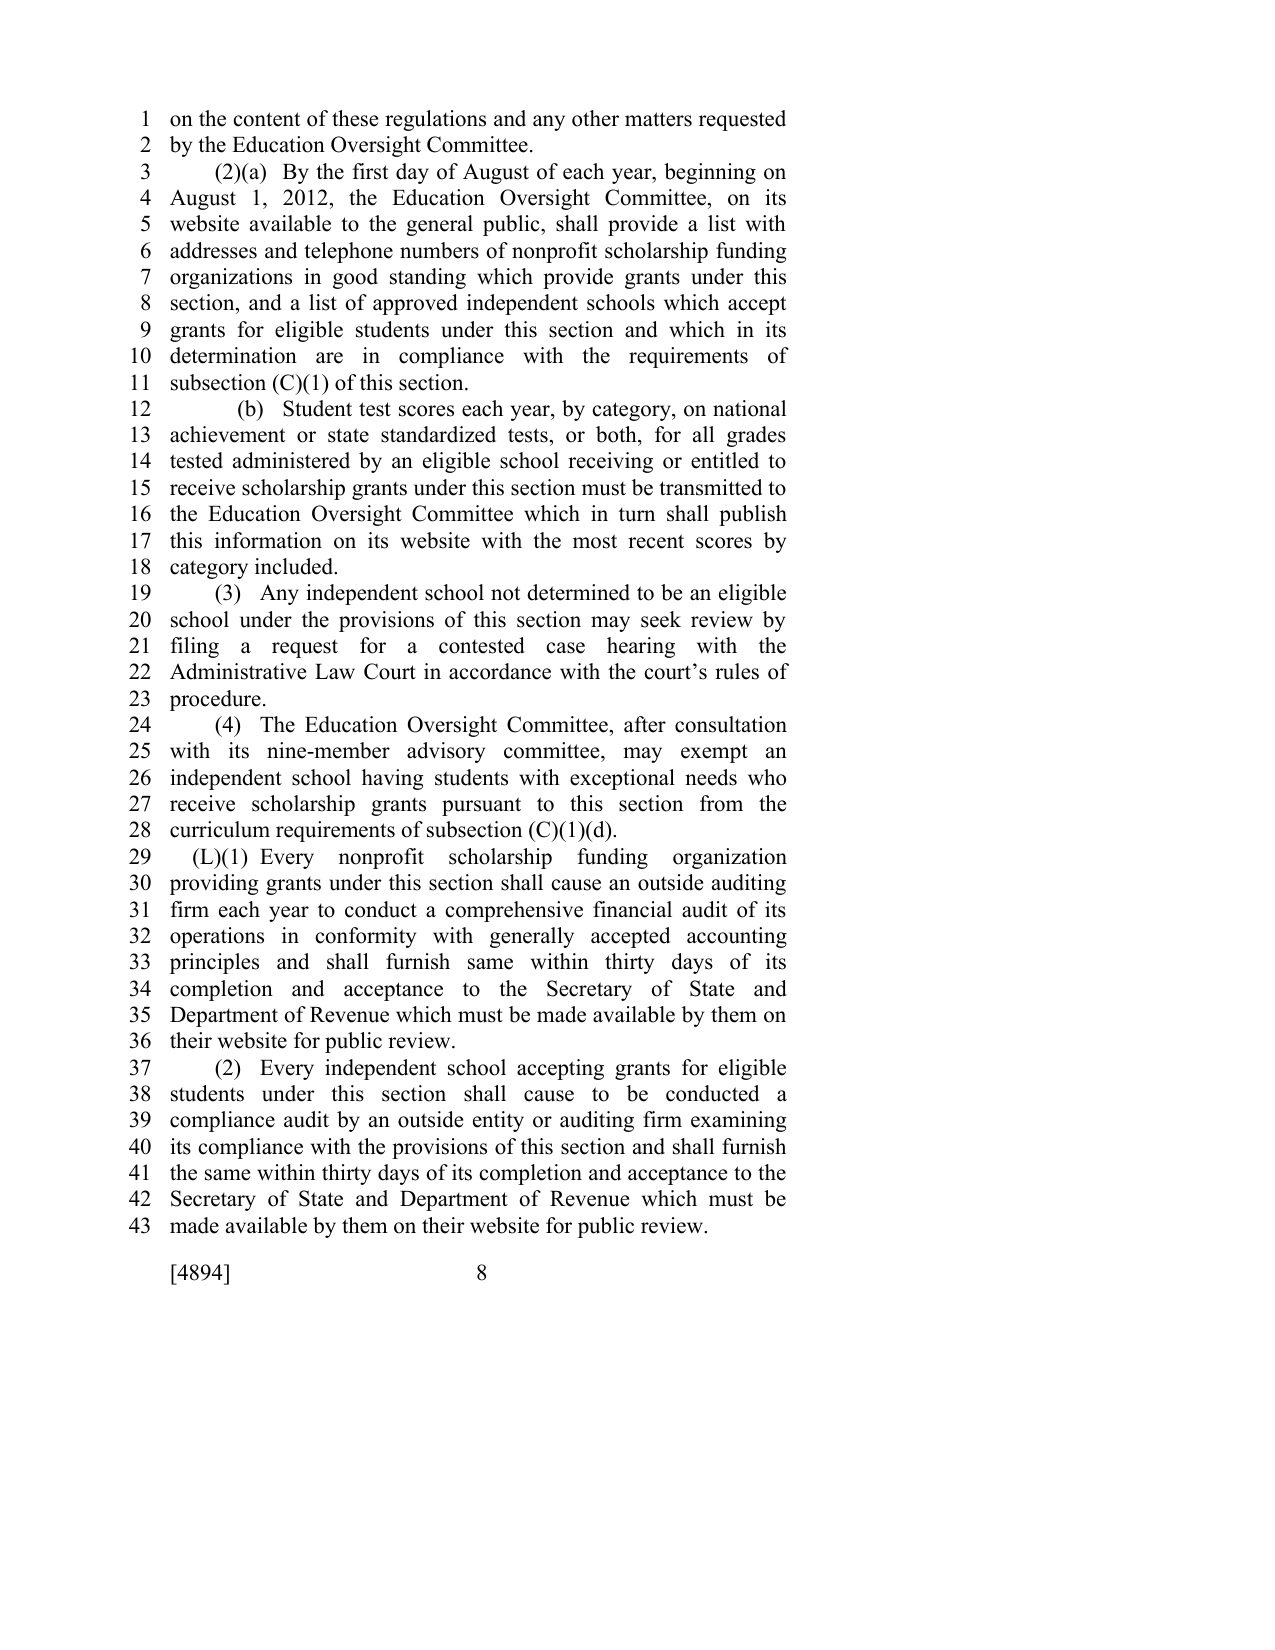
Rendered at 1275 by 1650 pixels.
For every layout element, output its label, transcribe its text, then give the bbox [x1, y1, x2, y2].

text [169, 105, 787, 158]
text (3) Any independent school not determined to be an eligible school under the provisions of this section may seek review by filing a request for a contested case hearing with the Administrative Law Court in accordance with the court’s rules of procedure. [169, 579, 787, 711]
text (4) The Education Oversight Committee, after consultation with its nine-member advisory committee, may exempt an independent school having students with exceptional needs who receive scholarship grants pursuant to this section from the curriculum requirements of subsection (C)(1)(d). [169, 711, 787, 843]
text (2) Every independent school accepting grants for eligible students under this section shall cause to be conducted a compliance audit by an outside entity or auditing firm examining its compliance with the provisions of this section and shall furnish the same within thirty days of its completion and acceptance to the Secretary of State and Department of Revenue which must be made available by them on their website for public review. [169, 1054, 787, 1238]
text (L)(1) Every nonprofit scholarship funding organization providing grants under this section shall cause an outside auditing firm each year to conduct a comprehensive financial audit of its operations in conformity with generally accepted accounting principles and shall furnish same within thirty days of its completion and acceptance to the Secretary of State and Department of Revenue which must be made available by them on their website for public review. [169, 843, 787, 1054]
text (b) Student test scores each year, by category, on national achievement or state standardized tests, or both, for all grades tested administered by an eligible school receiving or entitled to receive scholarship grants under this section must be transmitted to the Education Oversight Committee which in turn shall publish this information on its website with the most recent scores by category included. [169, 395, 787, 579]
text (2)(a) By the first day of August of each year, beginning on August 1, 2012, the Education Oversight Committee, on its website available to the general public, shall provide a list with addresses and telephone numbers of nonprofit scholarship funding organizations in good standing which provide grants under this section, and a list of approved independent schools which accept grants for eligible students under this section and which in its determination are in compliance with the requirements of subsection (C)(1) of this section. [169, 158, 787, 395]
